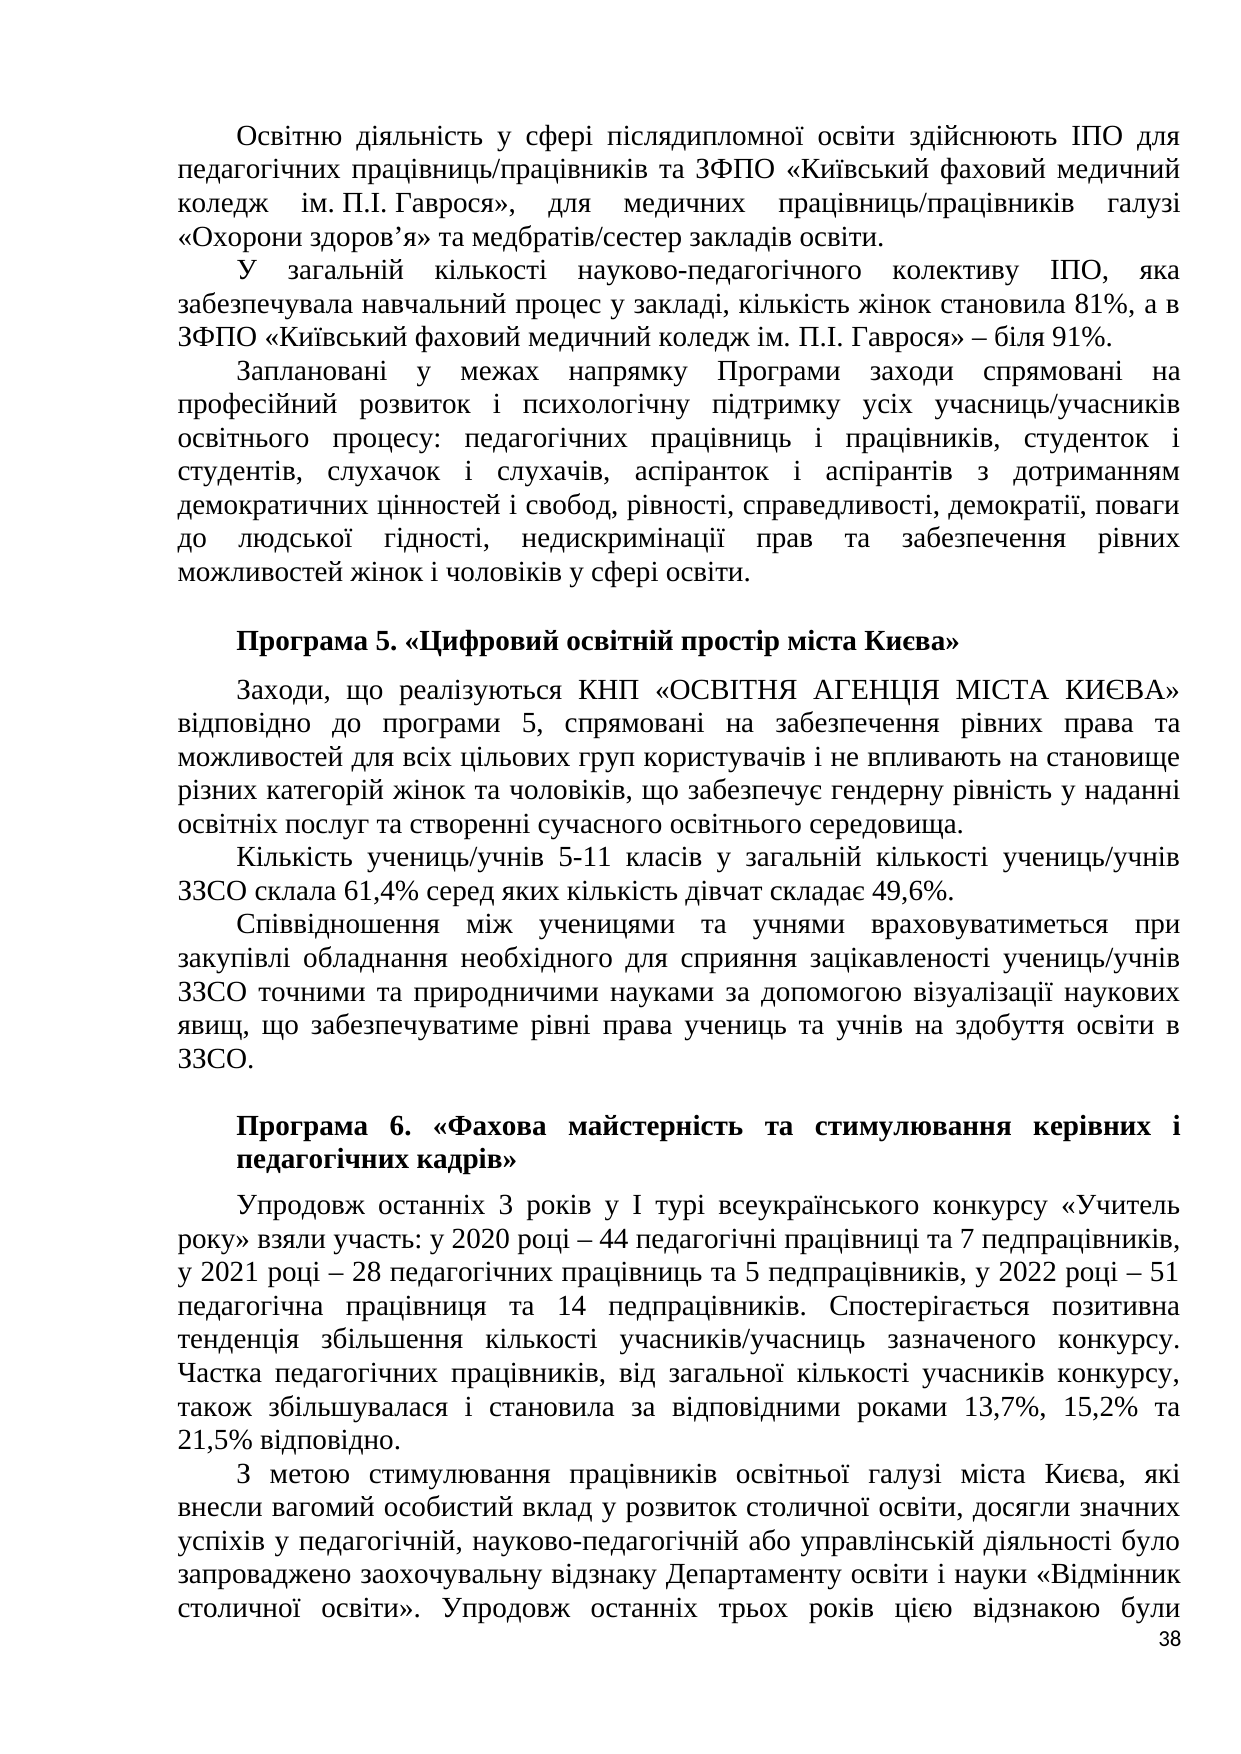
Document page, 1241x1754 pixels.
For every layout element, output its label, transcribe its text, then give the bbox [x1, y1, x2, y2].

text Програма 6. «Фахова майстерність та стимулювання керівних і педагогічних кадрів» [236, 1108, 1181, 1175]
text Упродовж останніх 3 років у І турі всеукраїнського конкурсу «Учитель року» взяли участь: у 2020 році – 44 педагогічні працівниці та 7 педпрацівників, у 2021 році – 28 педагогічних працівниць та 5 педпрацівників, у 2022 році – 51 педагогічна працівниця та 14 педпрацівників. Спостерігається позитивна тенденція збільшення кількості учасників/учасниць зазначеного конкурсу. Частка педагогічних працівників, від загальної кількості учасників конкурсу, також збільшувалася і становила за відповідними роками 13,7%, 15,2% та 21,5% відповідно. [177, 1187, 1181, 1456]
text Співвідношення між ученицями та учнями враховуватиметься при закупівлі обладнання необхідного для сприяння зацікавленості учениць/учнів ЗЗСО точними та природничими науками за допомогою візуалізації наукових явищ, що забезпечуватиме рівні права учениць та учнів на здобуття освіти в ЗЗСО. [177, 907, 1181, 1074]
text Освітню діяльність у сфері післядипломної освіти здійснюють ІПО для педагогічних працівниць/працівників та ЗФПО «Київський фаховий медичний коледж ім. П.І. Гаврося», для медичних працівниць/працівників галузі «Охорони здоровʼя» та медбратів/сестер закладів освіти. [177, 118, 1181, 252]
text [177, 1456, 1181, 1623]
text Програма 5. «Цифровий освітній простір міста Києва» [177, 623, 1181, 657]
text Заплановані у межах напрямку Програми заходи спрямовані на професійний розвиток і психологічну підтримку усіх учасниць/учасників освітнього процесу: педагогічних працівниць і працівників, студенток і студентів, слухачок і слухачів, аспіранток і аспірантів з дотриманням демократичних цінностей і свобод, рівності, справедливості, демократії, поваги до людської гідності, недискримінації прав та забезпечення рівних можливостей жінок і чоловіків у сфері освіти. [177, 353, 1181, 588]
text У загальній кількості науково-педагогічного колективу ІПО, яка забезпечувала навчальний процес у закладі, кількість жінок становила 81%, а в ЗФПО «Київський фаховий медичний коледж ім. П.І. Гаврося» – біля 91%. [177, 252, 1181, 353]
text Кількість учениць/учнів 5-11 класів у загальній кількості учениць/учнів ЗЗСО склала 61,4% серед яких кількість дівчат складає 49,6%. [177, 839, 1181, 907]
text Заходи, що реалізуються КНП «ОСВІТНЯ АГЕНЦІЯ МІСТА КИЄВА» відповідно до програми 5, спрямовані на забезпечення рівних права та можливостей для всіх цільових груп користувачів і не впливають на становище різних категорій жінок та чоловіків, що забезпечує гендерну рівність у наданні освітніх послуг та створенні сучасного освітнього середовища. [177, 672, 1181, 839]
